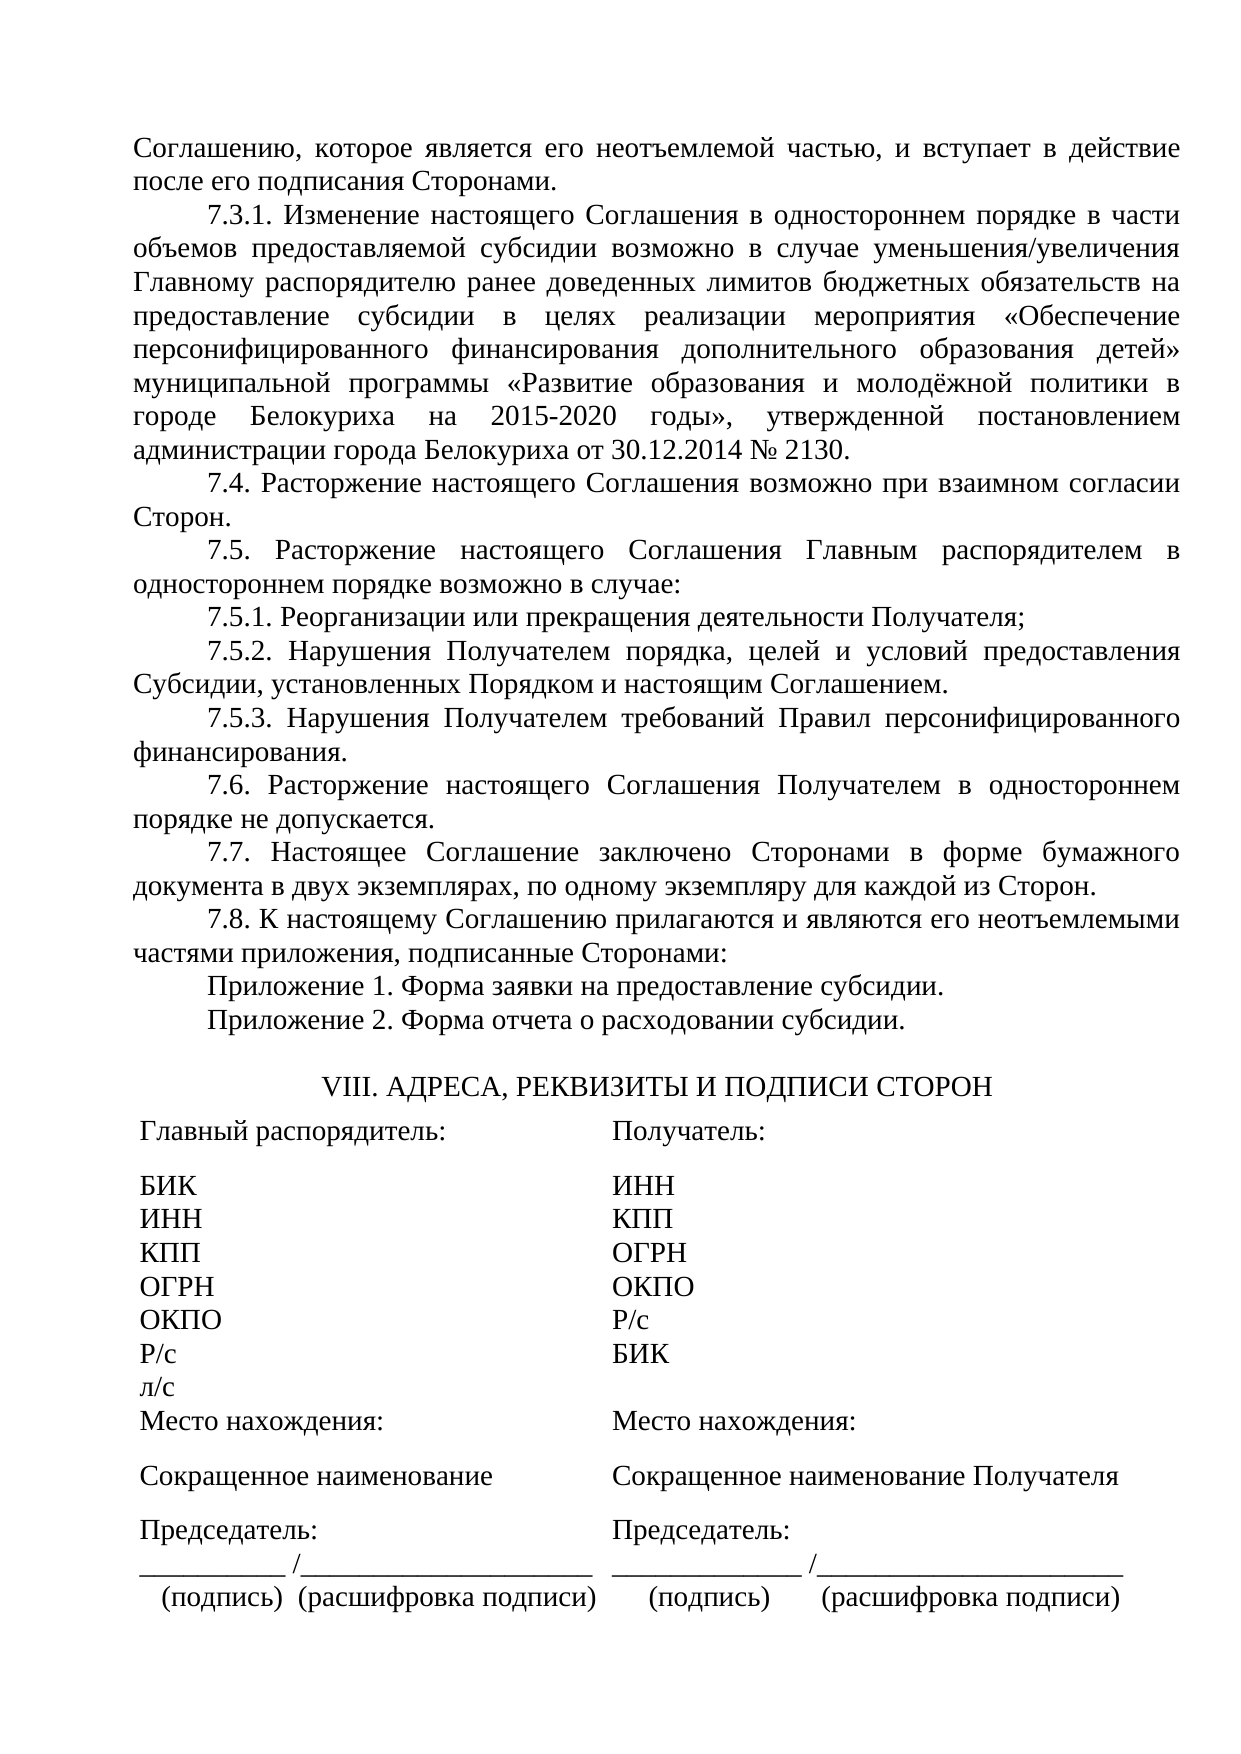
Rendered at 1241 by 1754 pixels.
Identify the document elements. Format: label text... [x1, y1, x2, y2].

text 7.4. Расторжение настоящего Соглашения возможно при взаимном согласии Сторон. [133, 465, 1181, 532]
text 7.5.1. Реорганизации или прекращения деятельности Получателя; [133, 599, 1181, 633]
text VIII. АДРЕСА, РЕКВИЗИТЫ И ПОДПИСИ СТОРОН [133, 1069, 1181, 1103]
text 7.5.3. Нарушения Получателем требований Правил персонифицированного финансирования. [133, 700, 1181, 767]
table_header Главный распорядитель: [133, 1103, 605, 1157]
table_cell ИНН КПП ОГРН ОКПО Р/с БИК Место нахождения: [605, 1158, 1137, 1447]
text Приложение 1. Форма заявки на предоставление субсидии. [133, 968, 1181, 1002]
text 7.8. К настоящему Соглашению прилагаются и являются его неотъемлемыми частями приложения, подписанные Сторонами: [133, 901, 1181, 968]
table_cell Сокращенное наименование [133, 1447, 605, 1502]
text 7.6. Расторжение настоящего Соглашения Получателем в одностороннем порядке не допускается. [133, 767, 1181, 834]
table_cell Председатель: __________ /____________________ (подпись) (расшифровка подписи) [133, 1502, 605, 1624]
text Приложение 2. Форма отчета о расходовании субсидии. [133, 1002, 1181, 1036]
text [133, 130, 1181, 197]
table_cell Сокращенное наименование Получателя [605, 1447, 1137, 1502]
table_header Получатель: [605, 1103, 1137, 1157]
text 7.5. Расторжение настоящего Соглашения Главным распорядителем в одностороннем порядке возможно в случае: [133, 532, 1181, 599]
text 7.5.2. Нарушения Получателем порядка, целей и условий предоставления Субсидии, установленных Порядком и настоящим Соглашением. [133, 633, 1181, 700]
text 7.3.1. Изменение настоящего Соглашения в одностороннем порядке в части объемов предоставляемой субсидии возможно в случае уменьшения/увеличения Главному распорядителю ранее доведенных лимитов бюджетных обязательств на предоставление субсидии в целях реализации мероприятия «Обеспечение персонифицированного финансирования дополнительного образования детей» муниципальной программы «Развитие образования и молодёжной политики в городе Белокуриха на 2015-2020 годы», утвержденной постановлением администрации города Белокуриха от 30.12.2014 № 2130. [133, 197, 1181, 465]
table_cell БИК ИНН КПП ОГРН ОКПО Р/с л/с Место нахождения: [133, 1158, 605, 1447]
table_cell Председатель: _____________ /_____________________ (подпись) (расшифровка подписи) [605, 1502, 1137, 1624]
text 7.7. Настоящее Соглашение заключено Сторонами в форме бумажного документа в двух экземплярах, по одному экземпляру для каждой из Сторон. [133, 834, 1181, 901]
